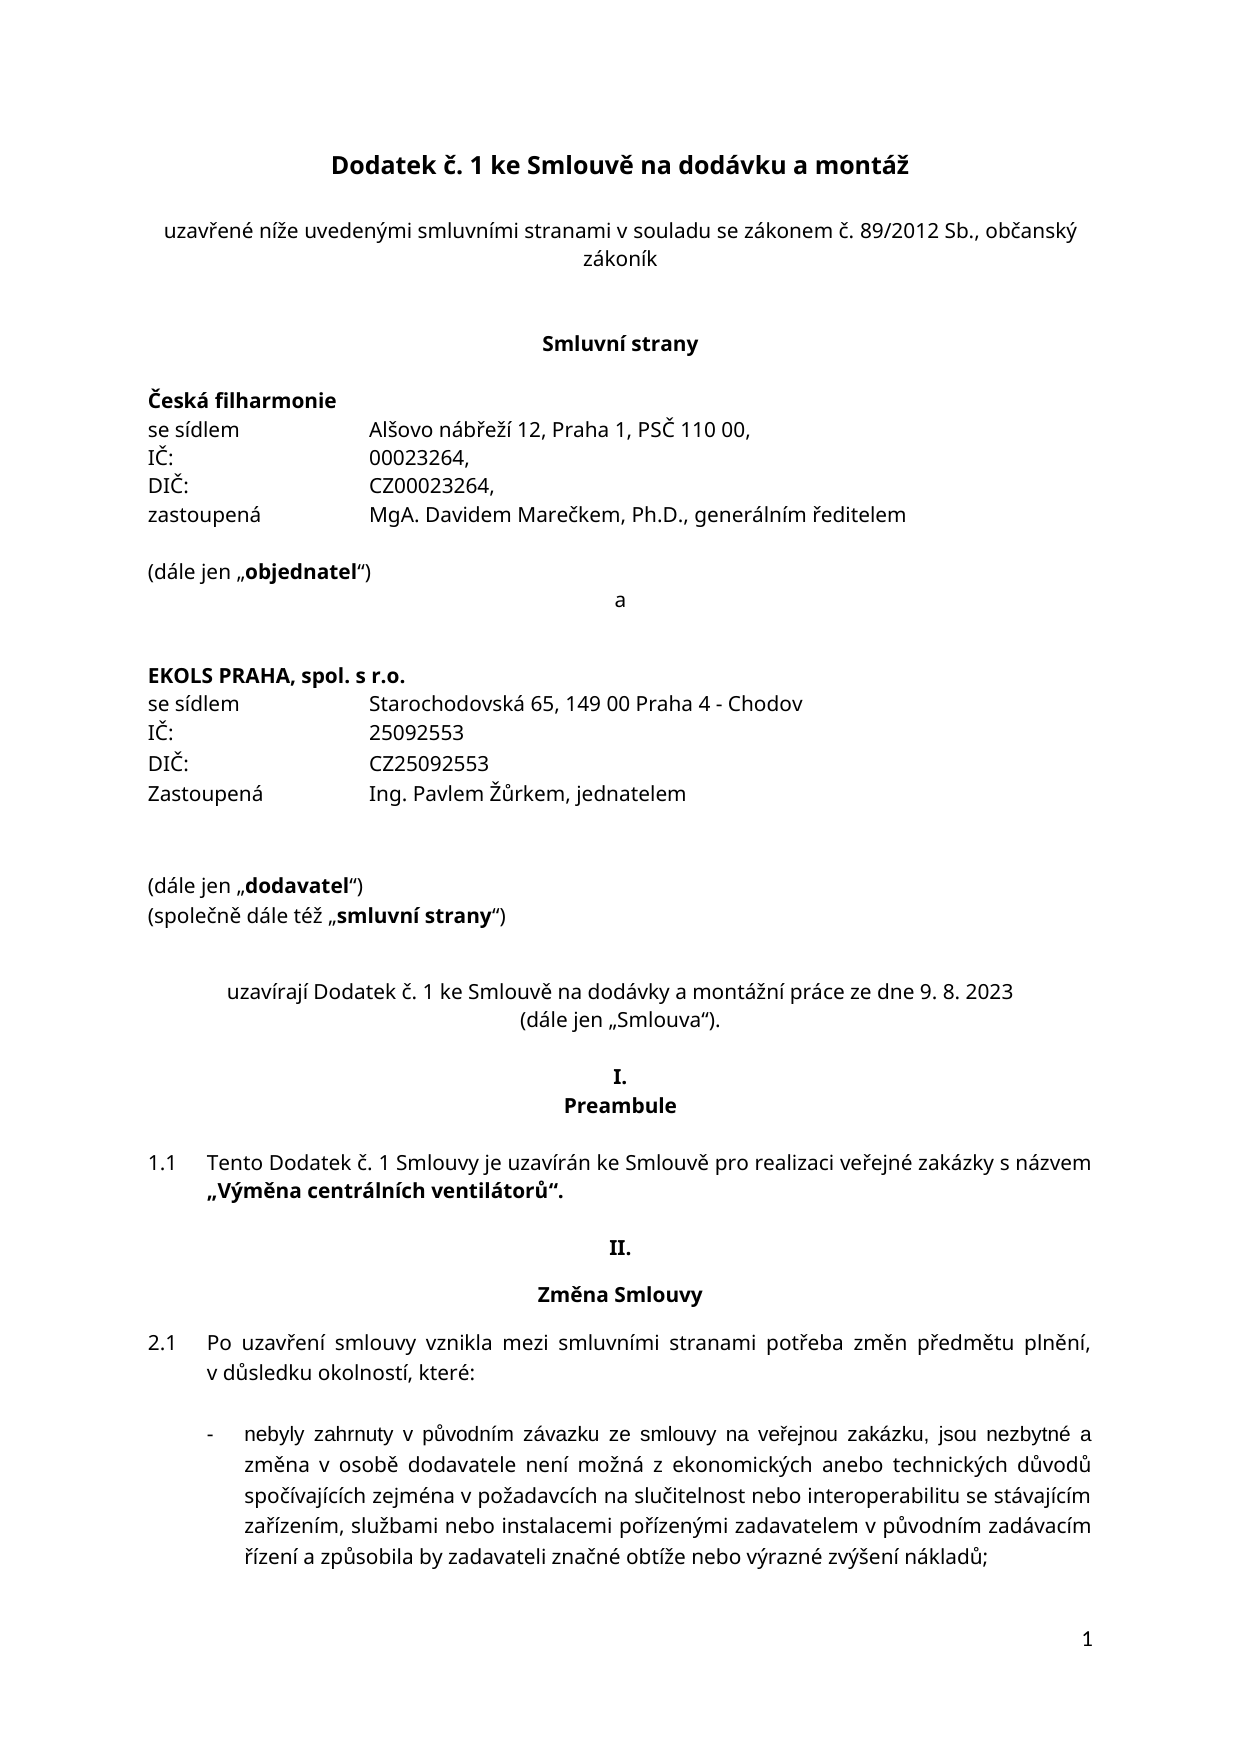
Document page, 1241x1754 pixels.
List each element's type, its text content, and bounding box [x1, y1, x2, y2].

text Dodatek č. 1 ke Smlouvě na dodávku a montáž [148, 148, 1093, 182]
text Česká filharmonie se sídlem Alšovo nábřeží 12, Praha 1, PSČ 110 00, IČ: 00023264, [148, 386, 1093, 472]
text EKOLS PRAHA, spol. s r.o. se sídlem Starochodovská 65, 149 00 Praha 4 - Chodov [148, 661, 1093, 718]
text Preambule [148, 1091, 1093, 1119]
text (dále jen „Smlouva“). [148, 1006, 1093, 1034]
text (dále jen „dodavatel“) [148, 871, 1093, 899]
text uzavřené níže uvedenými smluvními stranami v souladu se zákonem č. 89/2012 Sb., občanský zákoník [148, 216, 1093, 273]
text IČ: 25092553 [148, 718, 1093, 746]
text uzavírají Dodatek č. 1 ke Smlouvě na dodávky a montážní práce ze dne 9. 8. 2023 [148, 977, 1093, 1006]
text a [148, 585, 1093, 614]
text Zastoupená Ing. Pavlem Žůrkem, jednatelem [148, 779, 1093, 808]
text I. [148, 1062, 1093, 1091]
list nebyly zahrnuty v původním závazku ze smlouvy na veřejnou zakázku, jsou nezbytné a změna v osobě dodavatele není možná z ekonomických anebo technických důvodů spočívajících zejména v požadavcích na slučitelnost nebo interoperabilitu se stávajícím zařízením, službami nebo instalacemi pořízenými zadavatelem v původním zadávacím řízení a způsobila by zadavateli značné obtíže nebo výrazné zvýšení nákladů; [207, 1419, 1093, 1570]
list Tento Dodatek č. 1 Smlouvy je uzavírán ke Smlouvě pro realizaci veřejné zakázky s názvem „Výměna centrálních ventilátorů“. [148, 1148, 1093, 1204]
text II. [148, 1233, 1093, 1261]
list Po uzavření smlouvy vznikla mezi smluvními stranami potřeba změn předmětu plnění, v důsledku okolností, které: [148, 1328, 1093, 1387]
text (dále jen „objednatel“) [148, 528, 1093, 585]
text Změna Smlouvy [148, 1280, 1093, 1309]
text Smluvní strany [148, 329, 1093, 358]
text DIČ: CZ25092553 [148, 749, 1093, 777]
text (společně dále též „smluvní strany“) [148, 901, 1093, 930]
text DIČ: CZ00023264, zastoupená MgA. Davidem Marečkem, Ph.D., generálním ředitelem [148, 472, 1093, 528]
